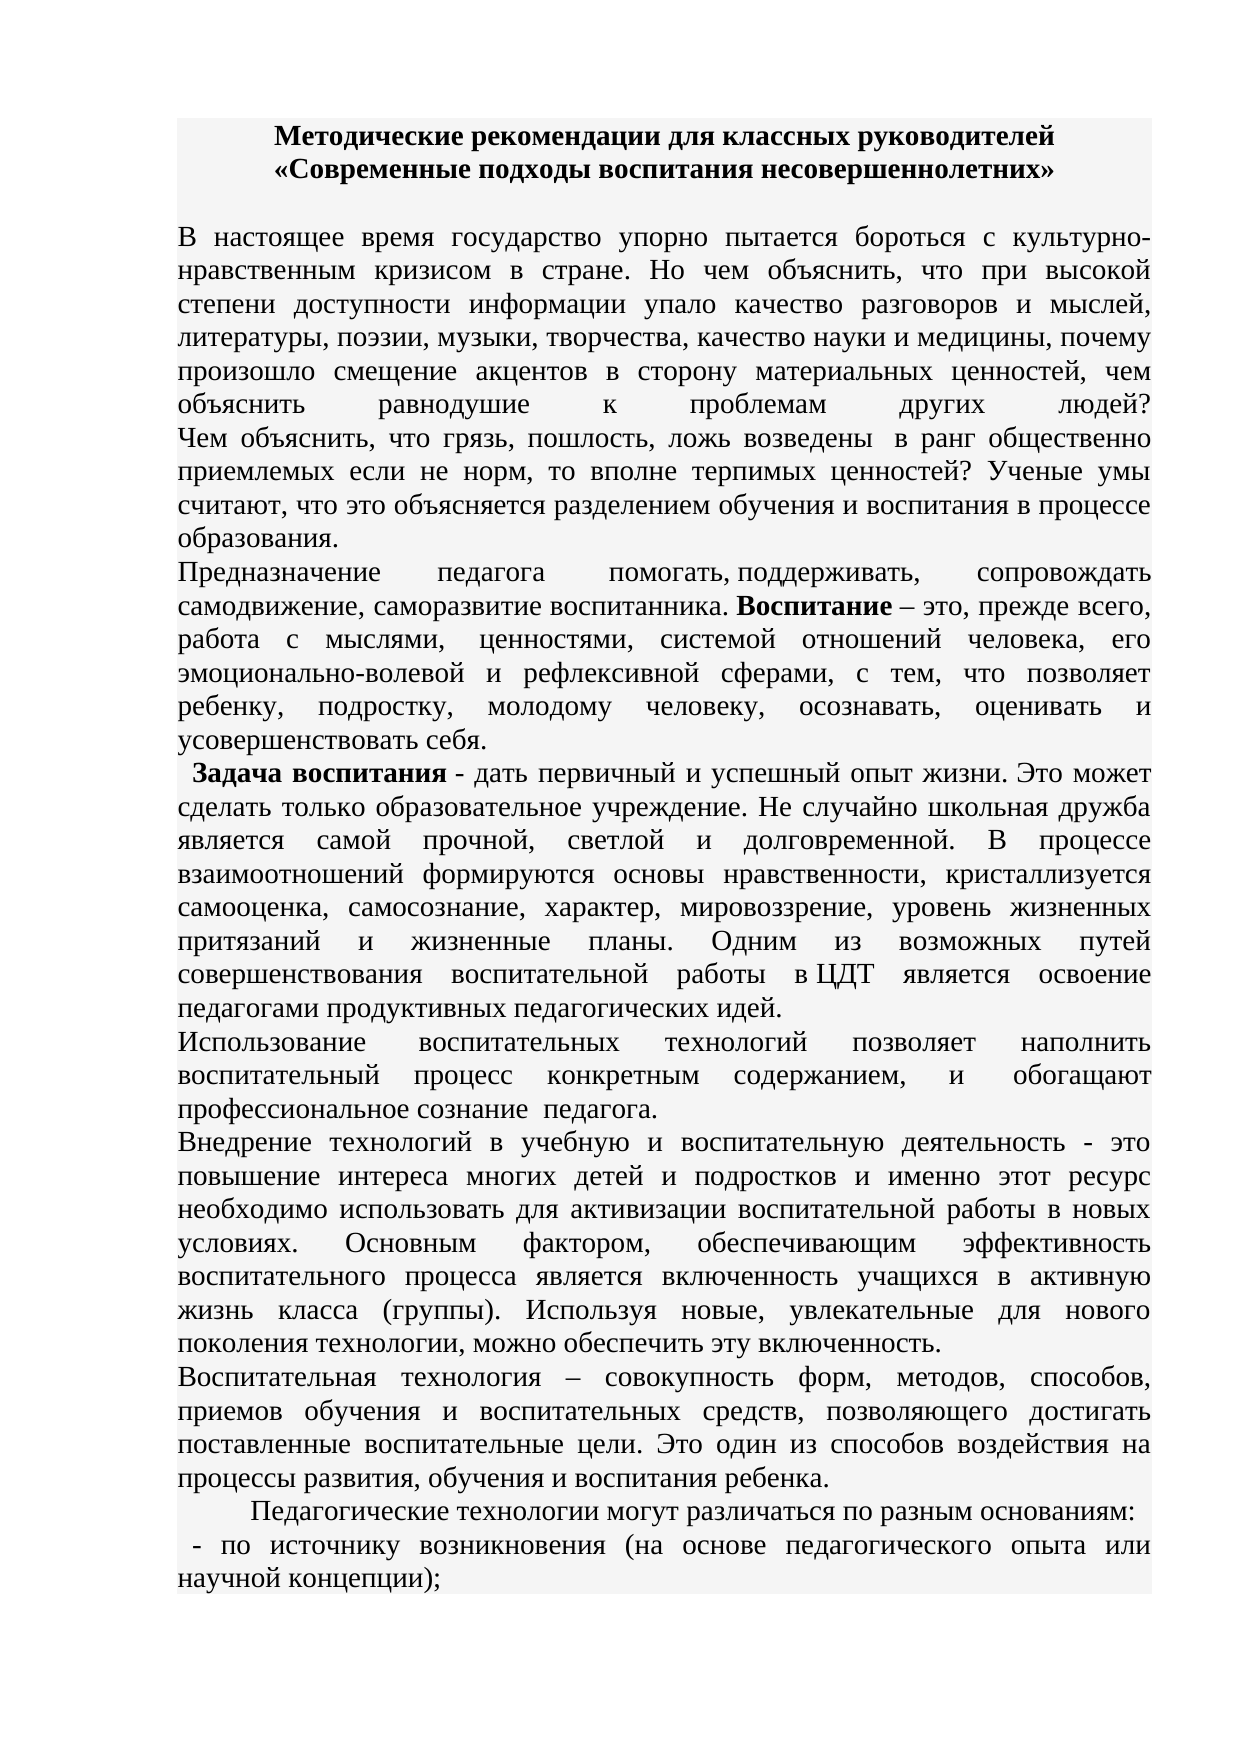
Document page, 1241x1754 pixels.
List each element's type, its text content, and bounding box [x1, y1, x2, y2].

text - по источнику возникновения (на основе педагогического опыта или научной концепции); [177, 1527, 1152, 1594]
text Педагогические технологии могут различаться по разным основаниям: [177, 1493, 1152, 1527]
text Предназначение педагога помогать, поддерживать, сопровождать самодвижение, саморазвитие воспитанника. Воспитание – это, прежде всего, работа с мыслями, ценностями, системой отношений человека, его эмоционально-волевой и рефлексивной сферами, с тем, что позволяет ребенку, подростку, молодому человеку, осознавать, оценивать и усовершенствовать себя. [177, 554, 1152, 755]
text Задача воспитания - дать первичный и успешный опыт жизни. Это может сделать только образовательное учреждение. Не случайно школьная дружба является самой прочной, светлой и долговременной. В процессе взаимоотношений формируются основы нравственности, кристаллизуется самооценка, самосознание, характер, мировоззрение, уровень жизненных притязаний и жизненные планы. Одним из возможных путей совершенствования воспитательной работы в ЦДТ является освоение педагогами продуктивных педагогических идей. [177, 755, 1152, 1024]
text «Современные подходы воспитания несовершеннолетних» [177, 152, 1152, 185]
text Внедрение технологий в учебную и воспитательную деятельность - это повышение интереса многих детей и подростков и именно этот ресурс необходимо использовать для активизации воспитательной работы в новых условиях. Основным фактором, обеспечивающим эффективность воспитательного процесса является включенность учащихся в активную жизнь класса (группы). Используя новые, увлекательные для нового поколения технологии, можно обеспечить эту включенность. [177, 1124, 1152, 1359]
text В настоящее время государство упорно пытается бороться с культурно-нравственным кризисом в стране. Но чем объяснить, что при высокой степени доступности информации упало качество разговоров и мыслей, литературы, поэзии, музыки, творчества, качество науки и медицины, почему произошло смещение акцентов в сторону материальных ценностей, чем объяснить равнодушие к проблемам других людей? Чем объяснить, что грязь, пошлость, ложь возведены в ранг общественно приемлемых если не норм, то вполне терпимых ценностей? Ученые умы считают, что это объясняется разделением обучения и воспитания в процессе образования. [177, 219, 1152, 554]
text Методические рекомендации для классных руководителей [177, 118, 1152, 152]
text Использование воспитательных технологий позволяет наполнить воспитательный процесс конкретным содержанием, и обогащают профессиональное сознание педагога. [177, 1024, 1152, 1124]
text Воспитательная технология – совокупность форм, методов, способов, приемов обучения и воспитательных средств, позволяющего достигать поставленные воспитательные цели. Это один из способов воздействия на процессы развития, обучения и воспитания ребенка. [177, 1359, 1152, 1493]
